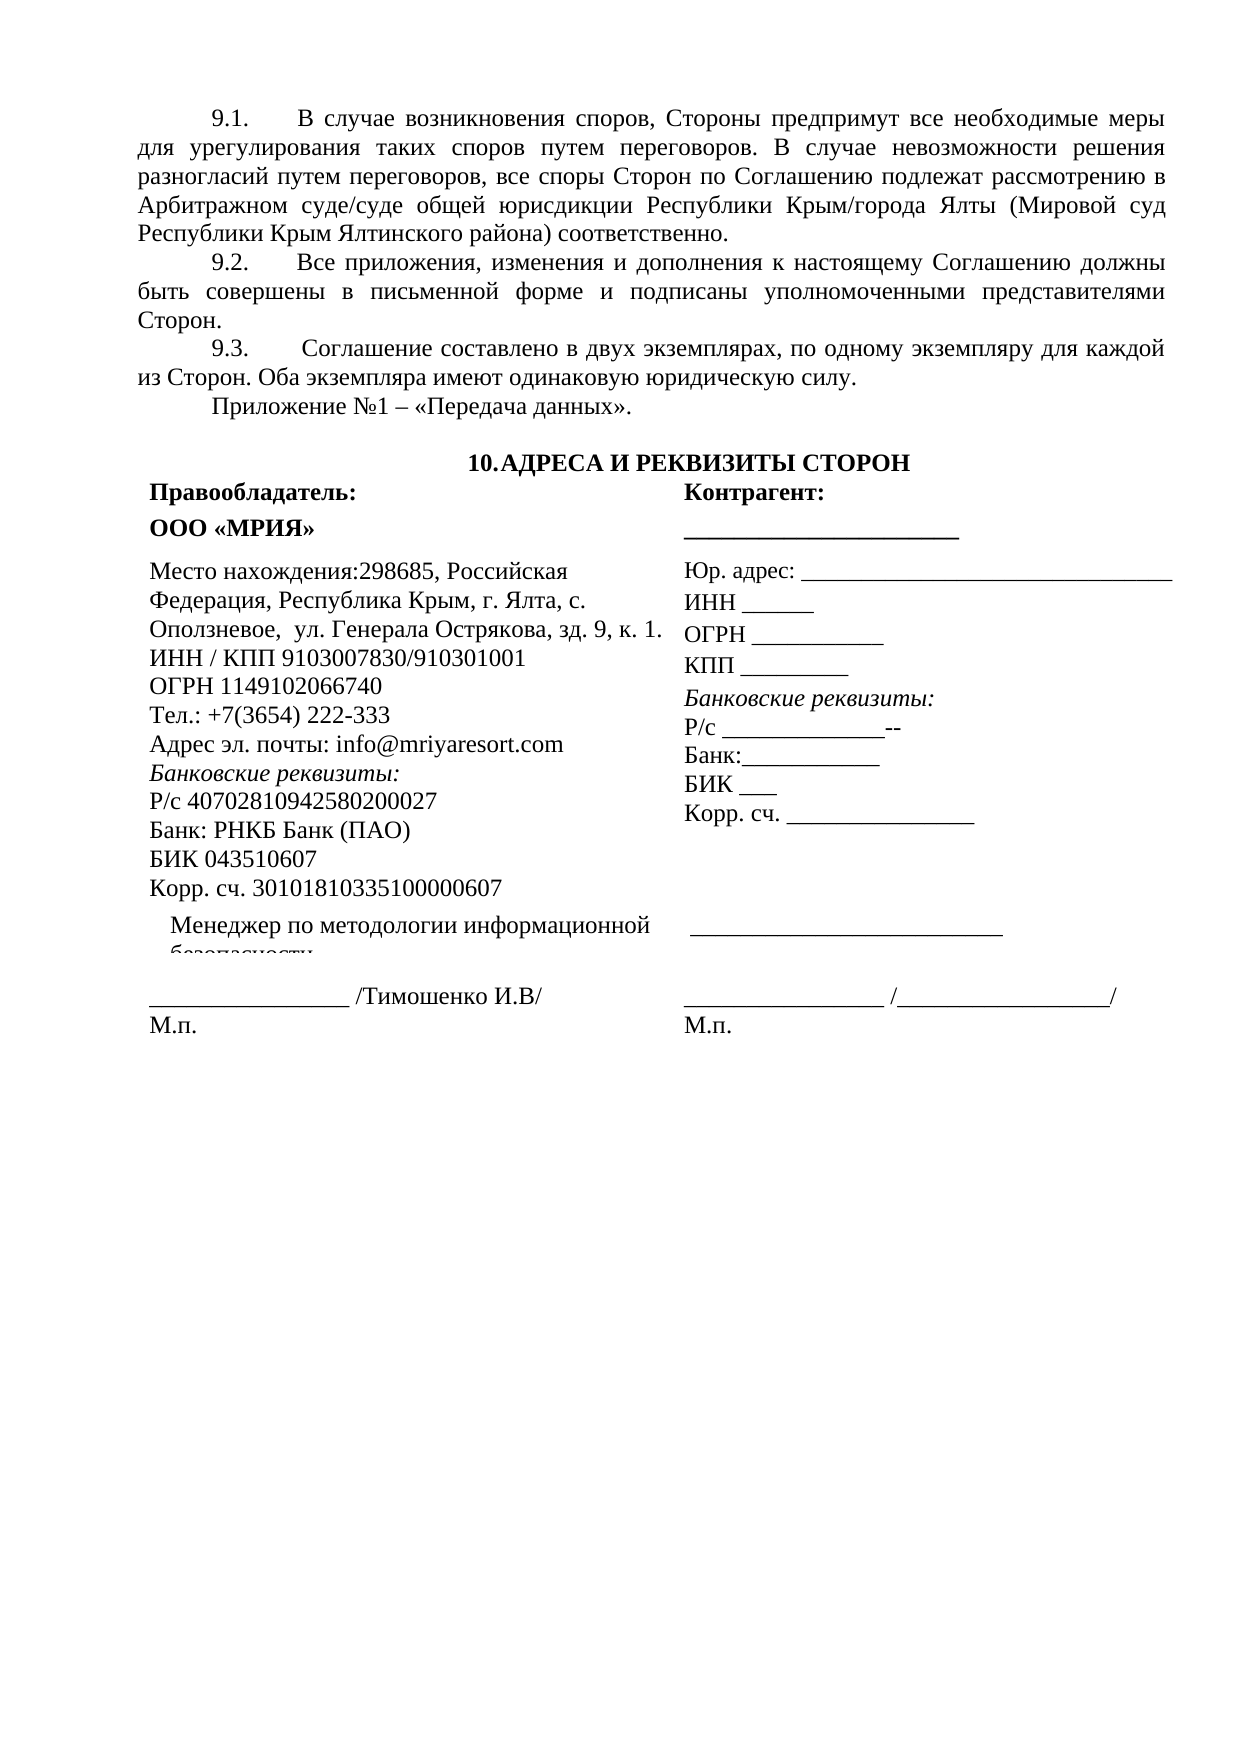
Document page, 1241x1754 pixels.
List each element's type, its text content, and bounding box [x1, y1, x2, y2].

table_cell ООО «МРИЯ» [149, 513, 684, 556]
table_cell _________________________ [684, 910, 1213, 952]
list В случае возникновения споров, Стороны предпримут все необходимые меры для урегулирования таких споров путем переговоров. В случае невозможности решения разногласий путем переговоров, все споры Сторон по Соглашению подлежат рассмотрению в Арбитражном суде/суде общей юрисдикции Республики Крым/города Ялты (Мировой суд Республики Крым Ялтинского района) соответственно. [137, 103, 1166, 247]
table_header Контрагент: [684, 477, 1213, 513]
table_cell Место нахождения:298685, Российская Федерация, Республика Крым, г. Ялта, с. Оползневое, ул. Генерала Острякова, зд. 9, к. 1. ИНН / КПП 9103007830/910301001 ОГРН 1149102066740 Тел.: +7(3654) 222-333 Адрес эл. почты: info@mriyaresort.com Банковские реквизиты: Р/с 40702810942580200027 Банк: РНКБ Банк (ПАО) БИК 043510607 Корр. сч. 30101810335100000607 [149, 556, 684, 910]
table_cell Менеджер по методологии информационной безопасности [149, 910, 684, 952]
list Соглашение составлено в двух экземплярах, по одному экземпляру для каждой из Сторон. Оба экземпляра имеют одинаковую юридическую силу. [137, 333, 1166, 391]
list Все приложения, изменения и дополнения к настоящему Соглашению должны быть совершены в письменной форме и подписаны уполномоченными представителями Сторон. [137, 247, 1166, 333]
table_cell ________________ /Тимошенко И.В/ М.п. [149, 952, 684, 1057]
table_header Правообладатель: [149, 477, 684, 513]
subtitle АДРЕСА И РЕКВИЗИТЫ СТОРОН [137, 448, 1166, 477]
list Приложение №1 – «Передача данных». [137, 391, 1166, 420]
table_cell ________________ /_________________/ М.п. [684, 952, 1213, 1057]
table_cell ______________________ [684, 513, 1213, 556]
table_cell Юр. адрес: _______________________________ ИНН ______ ОГРН ___________ КПП _________ Банковские реквизиты: Р/с _____________-- Банк:___________ БИК ___ Корр. сч. _______________ [684, 556, 1213, 910]
